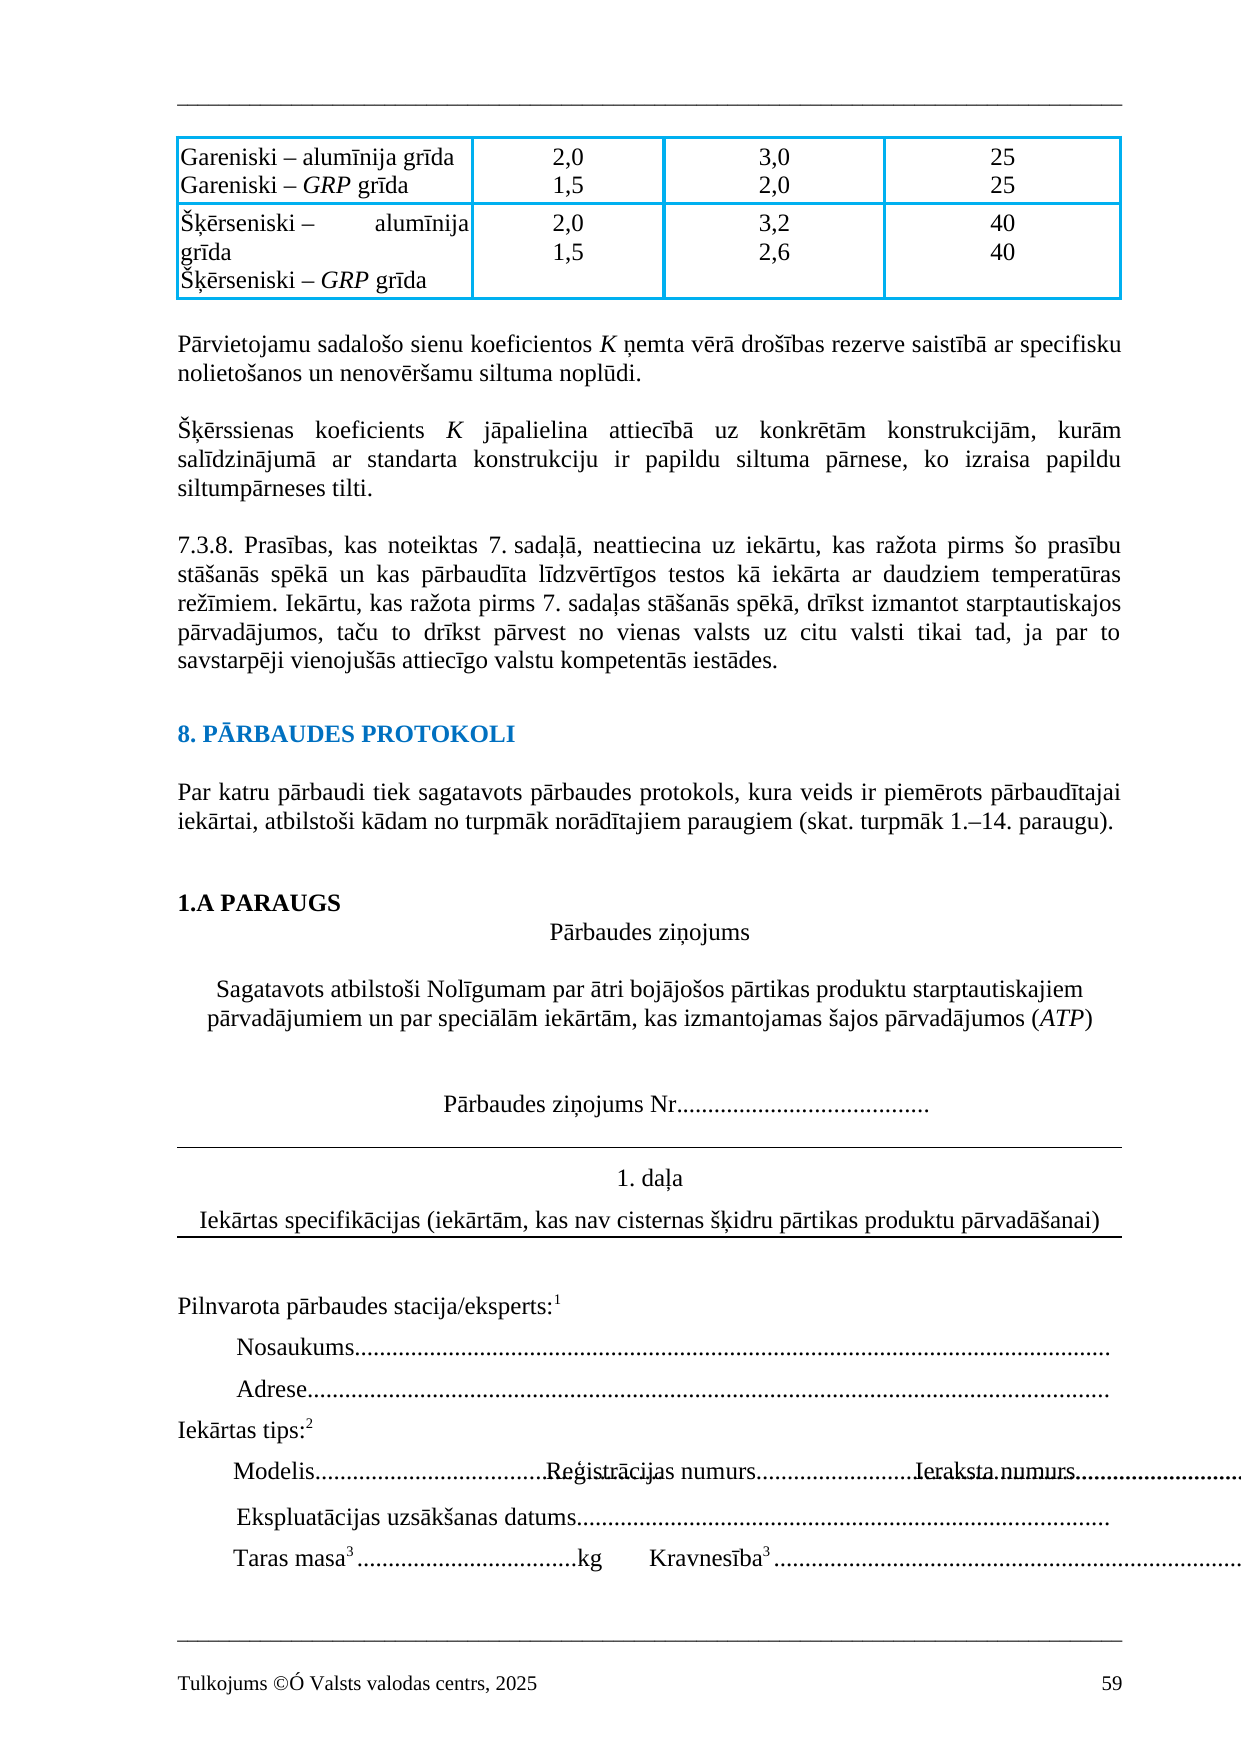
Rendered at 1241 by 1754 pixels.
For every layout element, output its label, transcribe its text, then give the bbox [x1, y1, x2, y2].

text 7.3.8. Prasības, kas noteiktas 7. sadaļā, neattiecina uz iekārtu, kas ražota pirms šo prasību stāšanās spēkā un kas pārbaudīta līdzvērtīgos testos kā iekārta ar daudziem temperatūras režīmiem. Iekārtu, kas ražota pirms 7. sadaļas stāšanās spēkā, drīkst izmantot starptautiskajos pārvadājumos, taču to drīkst pārvest no vienas valsts uz citu valsti tikai tad, ja par to savstarpēji vienojušās attiecīgo valstu kompetentās iestādes. [177, 530, 1122, 674]
table_header Ieraksta numurs [904, 1444, 1122, 1489]
text Pārbaudes ziņojums Nr. [443, 1089, 1122, 1118]
table_cell 3,2 2,6 [666, 205, 883, 297]
text Pilnvarota pārbaudes stacija/eksperts:1 [177, 1291, 1122, 1320]
text Sagatavots atbilstoši Nolīgumam par ātri bojājošos pārtikas produktu starptautiskajiem pārvadājumiem un par speciālām iekārtām, kas izmantojamas šajos pārvadājumos (ATP) [177, 974, 1122, 1032]
text Nosaukums [236, 1332, 1122, 1361]
table_cell 2,0 1,5 [474, 205, 662, 297]
table_cell Šķērseniski – alumīnija grīda Šķērseniski – GRP grīda [179, 205, 471, 297]
table_cell 3,0 2,0 [666, 139, 883, 202]
text Iekārtas tips:2 [177, 1415, 1122, 1444]
text Ekspluatācijas uzsākšanas datums [236, 1502, 1122, 1530]
subtitle 8. PĀRBAUDES PROTOKOLI [177, 719, 1122, 748]
subtitle 1.A PARAUGS [177, 888, 1122, 917]
table_cell 25 25 [886, 139, 1119, 202]
text Pārvietojamu sadalošo sienu koeficientos K ņemta vērā drošības rezerve saistībā ar specifisku nolietošanos un nenovēršamu siltuma noplūdi. [177, 329, 1122, 387]
text Pārbaudes ziņojums [177, 917, 1122, 946]
table_header Taras masa3 kg [222, 1530, 649, 1576]
table_header Modelis [222, 1444, 546, 1489]
text Par katru pārbaudi tiek sagatavots pārbaudes protokols, kura veids ir piemērots pārbaudītajai iekārtai, atbilstoši kādam no turpmāk norādītajiem paraugiem (skat. turpmāk 1.–14. paraugu). [177, 777, 1122, 834]
table_cell 40 40 [886, 205, 1119, 297]
table_header Kravnesība3 kg [649, 1530, 1122, 1576]
table_cell Gareniski – alumīnija grīda Gareniski – GRP grīda [179, 139, 471, 202]
text Šķērssienas koeficients K jāpalielina attiecībā uz konkrētām konstrukcijām, kurām salīdzinājumā ar standarta konstrukciju ir papildu siltuma pārnese, ko izraisa papildu siltumpārneses tilti. [177, 415, 1122, 502]
table_header 1. daļa Iekārtas specifikācijas (iekārtām, kas nav cisternas šķidru pārtikas produktu pārvadāšanai) [177, 1148, 1122, 1236]
text Adrese [236, 1374, 1122, 1402]
table_cell 2,0 1,5 [474, 139, 662, 202]
table_header Reģistrācijas numurs [546, 1444, 904, 1489]
